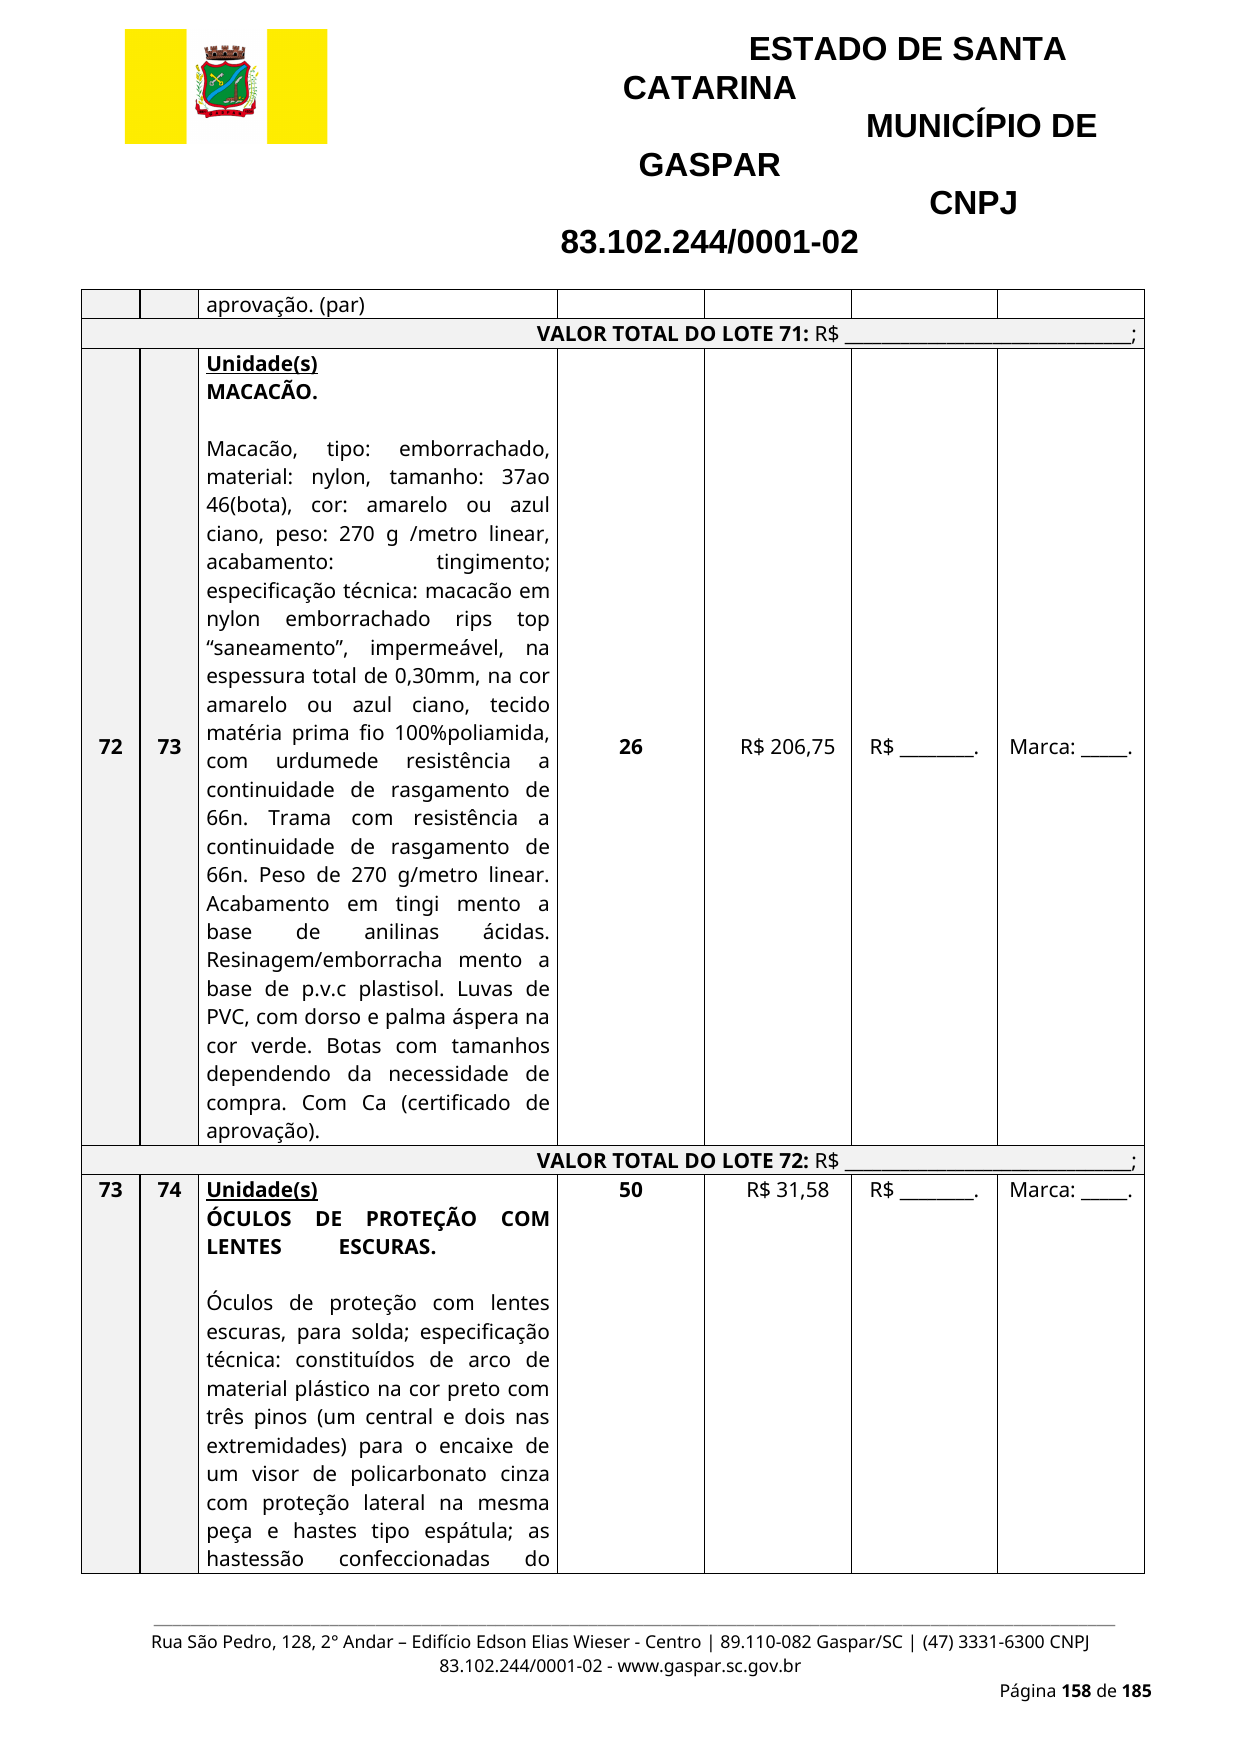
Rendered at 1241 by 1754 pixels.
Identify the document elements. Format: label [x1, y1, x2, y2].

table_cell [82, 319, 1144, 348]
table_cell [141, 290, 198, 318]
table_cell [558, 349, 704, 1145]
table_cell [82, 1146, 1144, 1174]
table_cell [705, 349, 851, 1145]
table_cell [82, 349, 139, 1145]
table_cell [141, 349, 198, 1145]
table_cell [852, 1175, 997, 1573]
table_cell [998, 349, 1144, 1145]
picture [124, 29, 328, 144]
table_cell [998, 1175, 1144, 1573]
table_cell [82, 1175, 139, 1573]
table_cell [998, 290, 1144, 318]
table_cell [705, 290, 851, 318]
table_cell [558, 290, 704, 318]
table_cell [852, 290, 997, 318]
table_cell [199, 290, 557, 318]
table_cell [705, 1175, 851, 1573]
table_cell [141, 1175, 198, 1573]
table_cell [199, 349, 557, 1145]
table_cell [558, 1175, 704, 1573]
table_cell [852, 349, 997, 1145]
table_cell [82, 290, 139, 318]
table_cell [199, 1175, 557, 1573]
